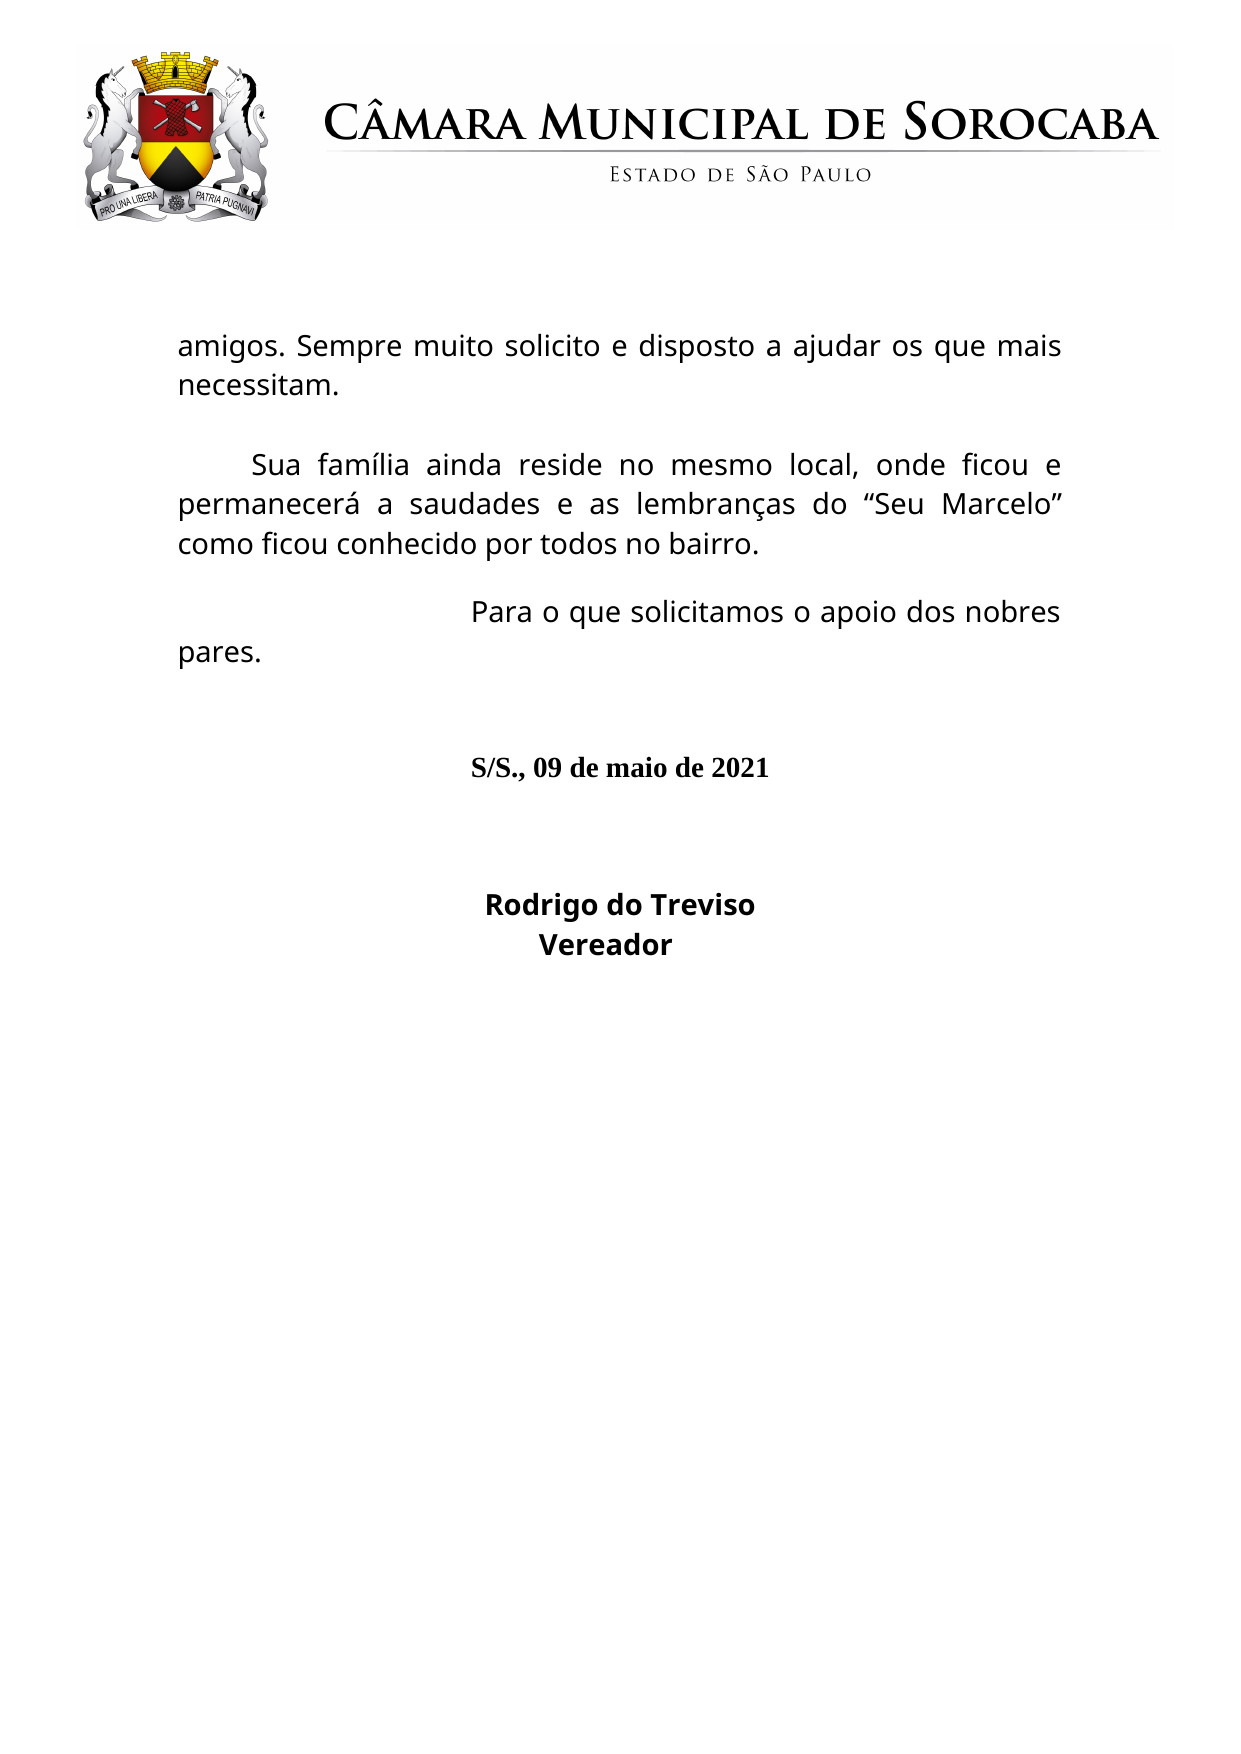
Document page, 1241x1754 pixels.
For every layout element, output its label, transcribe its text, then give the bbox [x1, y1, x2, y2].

text Rodrigo do Treviso [177, 885, 1063, 924]
text Sua família ainda reside no mesmo local, onde ficou e permanecerá a saudades e as lembranças do “Seu Marcelo” como ficou conhecido por todos no bairro. [177, 444, 1063, 563]
text Vereador [281, 924, 931, 964]
picture [76, 44, 1174, 230]
text S/S., 09 de maio de 2021 [177, 751, 1063, 784]
text Para o que solicitamos o apoio dos nobres pares. [177, 592, 1063, 671]
